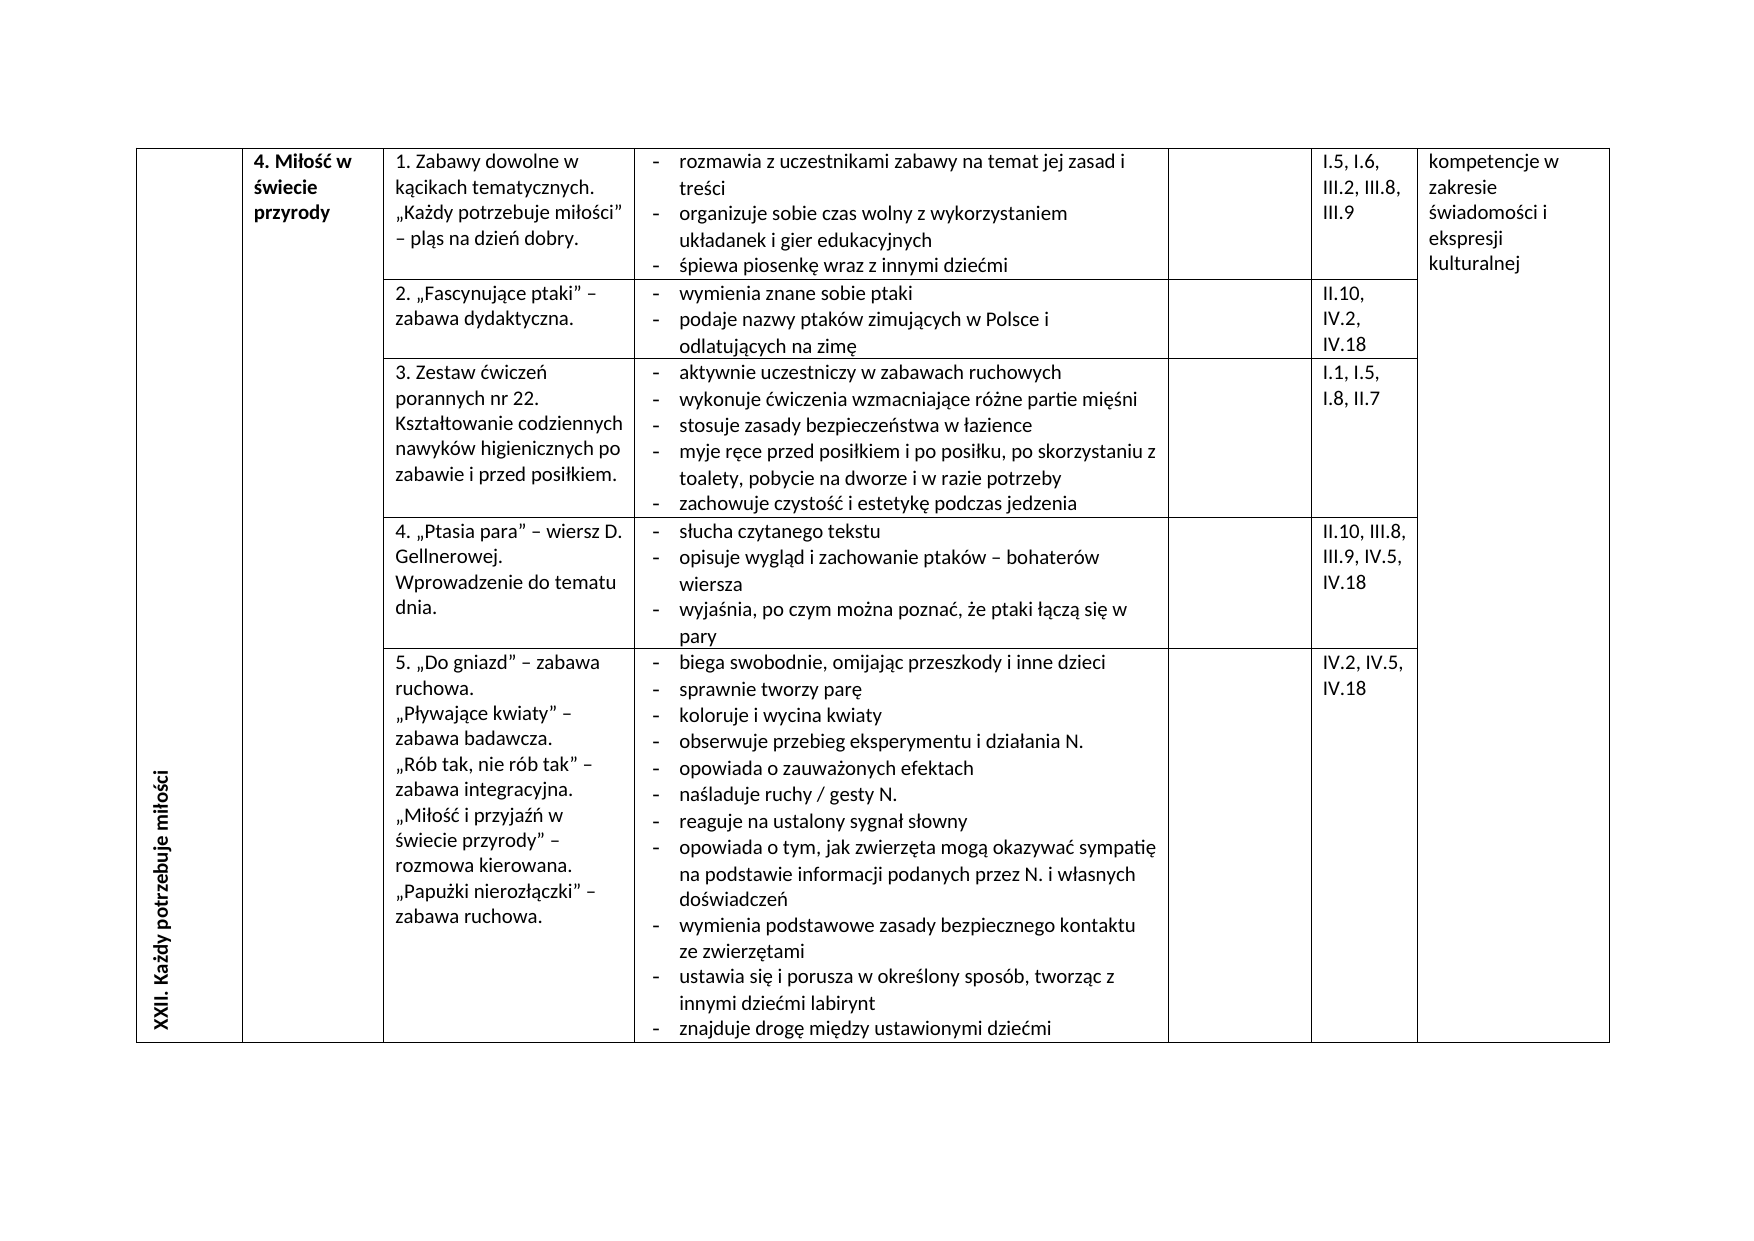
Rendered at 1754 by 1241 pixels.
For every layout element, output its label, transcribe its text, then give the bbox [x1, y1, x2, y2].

table_cell [1169, 359, 1311, 517]
table_cell 4. „Ptasia para” – wiersz D. Gellnerowej. Wprowadzenie do tematu dnia. [384, 518, 634, 648]
table_cell biega swobodnie, omijając przeszkody i inne dzieci sprawnie tworzy parę koloruje i wycina kwiaty obserwuje przebieg eksperymentu i działania N. opowiada o zauważonych efektach naśladuje ruchy / gesty N. reaguje na ustalony sygnał słowny opowiada o tym, jak zwierzęta mogą okazywać sympatię na podstawie informacji podanych przez N. i własnych doświadczeń wymienia podstawowe zasady bezpiecznego kontaktu ze zwierzętami ustawia się i porusza w określony sposób, tworząc z innymi dziećmi labirynt znajduje drogę między ustawionymi dziećmi [635, 649, 1168, 1042]
table_cell II.10, IV.2, IV.18 [1312, 280, 1417, 358]
table_cell [1169, 149, 1311, 279]
table_cell IV.2, IV.5, IV.18 [1312, 649, 1417, 1042]
table_cell 1. Zabawy dowolne w kącikach tematycznych. „Każdy potrzebuje miłości” – pląs na dzień dobry. [384, 149, 634, 279]
table_cell 2. „Fascynujące ptaki” – zabawa dydaktyczna. [384, 280, 634, 358]
table_cell I.5, I.6, III.2, III.8, III.9 [1312, 149, 1417, 279]
table_cell I.1, I.5, I.8, II.7 [1312, 359, 1417, 517]
table_cell II.10, III.8, III.9, IV.5, IV.18 [1312, 518, 1417, 648]
table_cell 3. Zestaw ćwiczeń porannych nr 22. Kształtowanie codziennych nawyków higienicznych po zabawie i przed posiłkiem. [384, 359, 634, 517]
table_cell wymienia znane sobie ptaki podaje nazwy ptaków zimujących w Polsce i odlatujących na zimę [635, 280, 1168, 358]
table_cell kompetencje w zakresie świadomości i ekspresji kulturalnej [1418, 149, 1609, 1042]
table_cell słucha czytanego tekstu opisuje wygląd i zachowanie ptaków – bohaterów wiersza wyjaśnia, po czym można poznać, że ptaki łączą się w pary [635, 518, 1168, 648]
table_cell XXII. Każdy potrzebuje miłości [137, 149, 242, 1042]
table_cell aktywnie uczestniczy w zabawach ruchowych wykonuje ćwiczenia wzmacniające różne partie mięśni stosuje zasady bezpieczeństwa w łazience myje ręce przed posiłkiem i po posiłku, po skorzystaniu z toalety, pobycie na dworze i w razie potrzeby zachowuje czystość i estetykę podczas jedzenia [635, 359, 1168, 517]
table_cell 5. „Do gniazd” – zabawa ruchowa. „Pływające kwiaty” – zabawa badawcza. „Rób tak, nie rób tak” – zabawa integracyjna. „Miłość i przyjaźń w świecie przyrody” – rozmowa kierowana. „Papużki nierozłączki” – zabawa ruchowa. [384, 649, 634, 1042]
table_cell [1169, 280, 1311, 358]
table_cell [1169, 518, 1311, 648]
table_cell 4. Miłość w świecie przyrody [243, 149, 383, 1042]
table_cell rozmawia z uczestnikami zabawy na temat jej zasad i treści organizuje sobie czas wolny z wykorzystaniem układanek i gier edukacyjnych śpiewa piosenkę wraz z innymi dziećmi [635, 149, 1168, 279]
table_cell [1169, 649, 1311, 1042]
